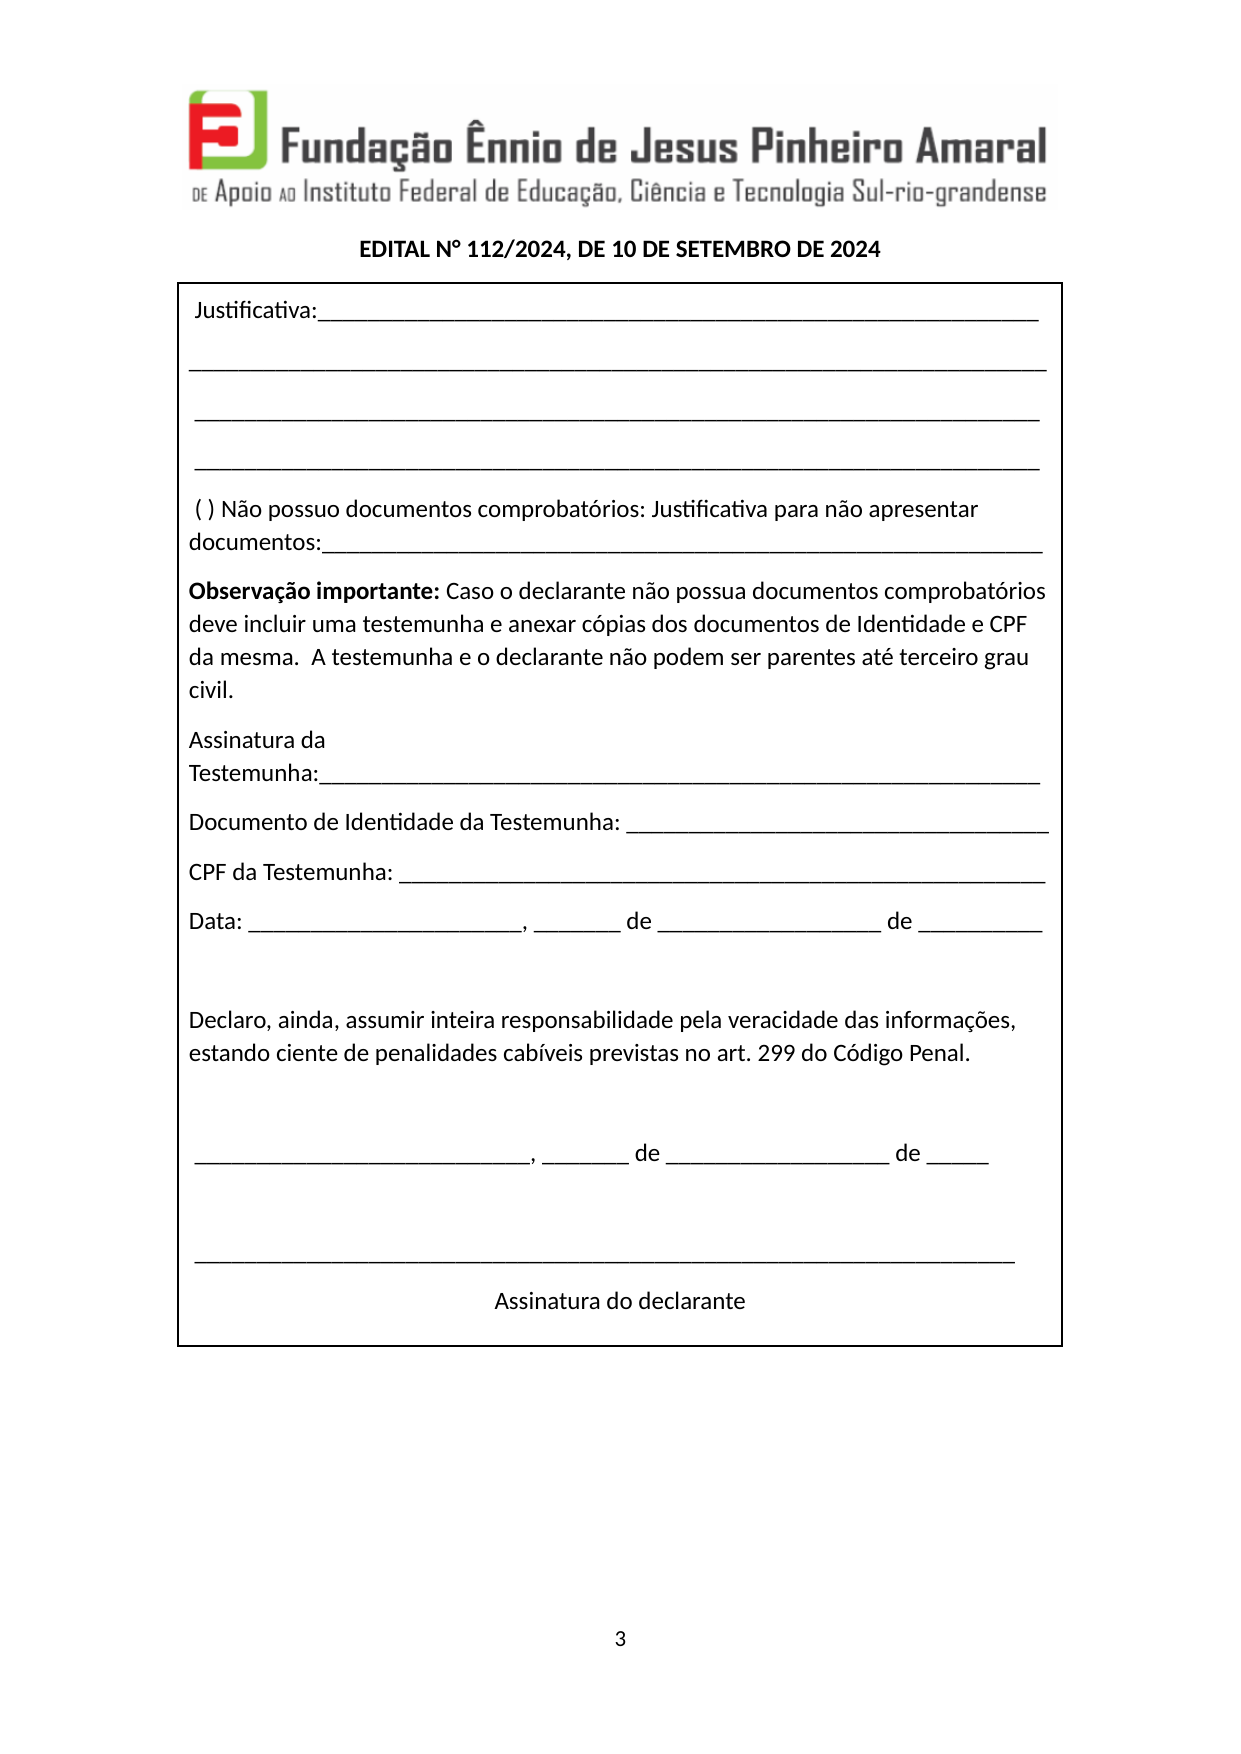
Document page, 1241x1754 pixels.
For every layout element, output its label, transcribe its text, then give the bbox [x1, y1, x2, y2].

picture [177, 73, 1063, 231]
